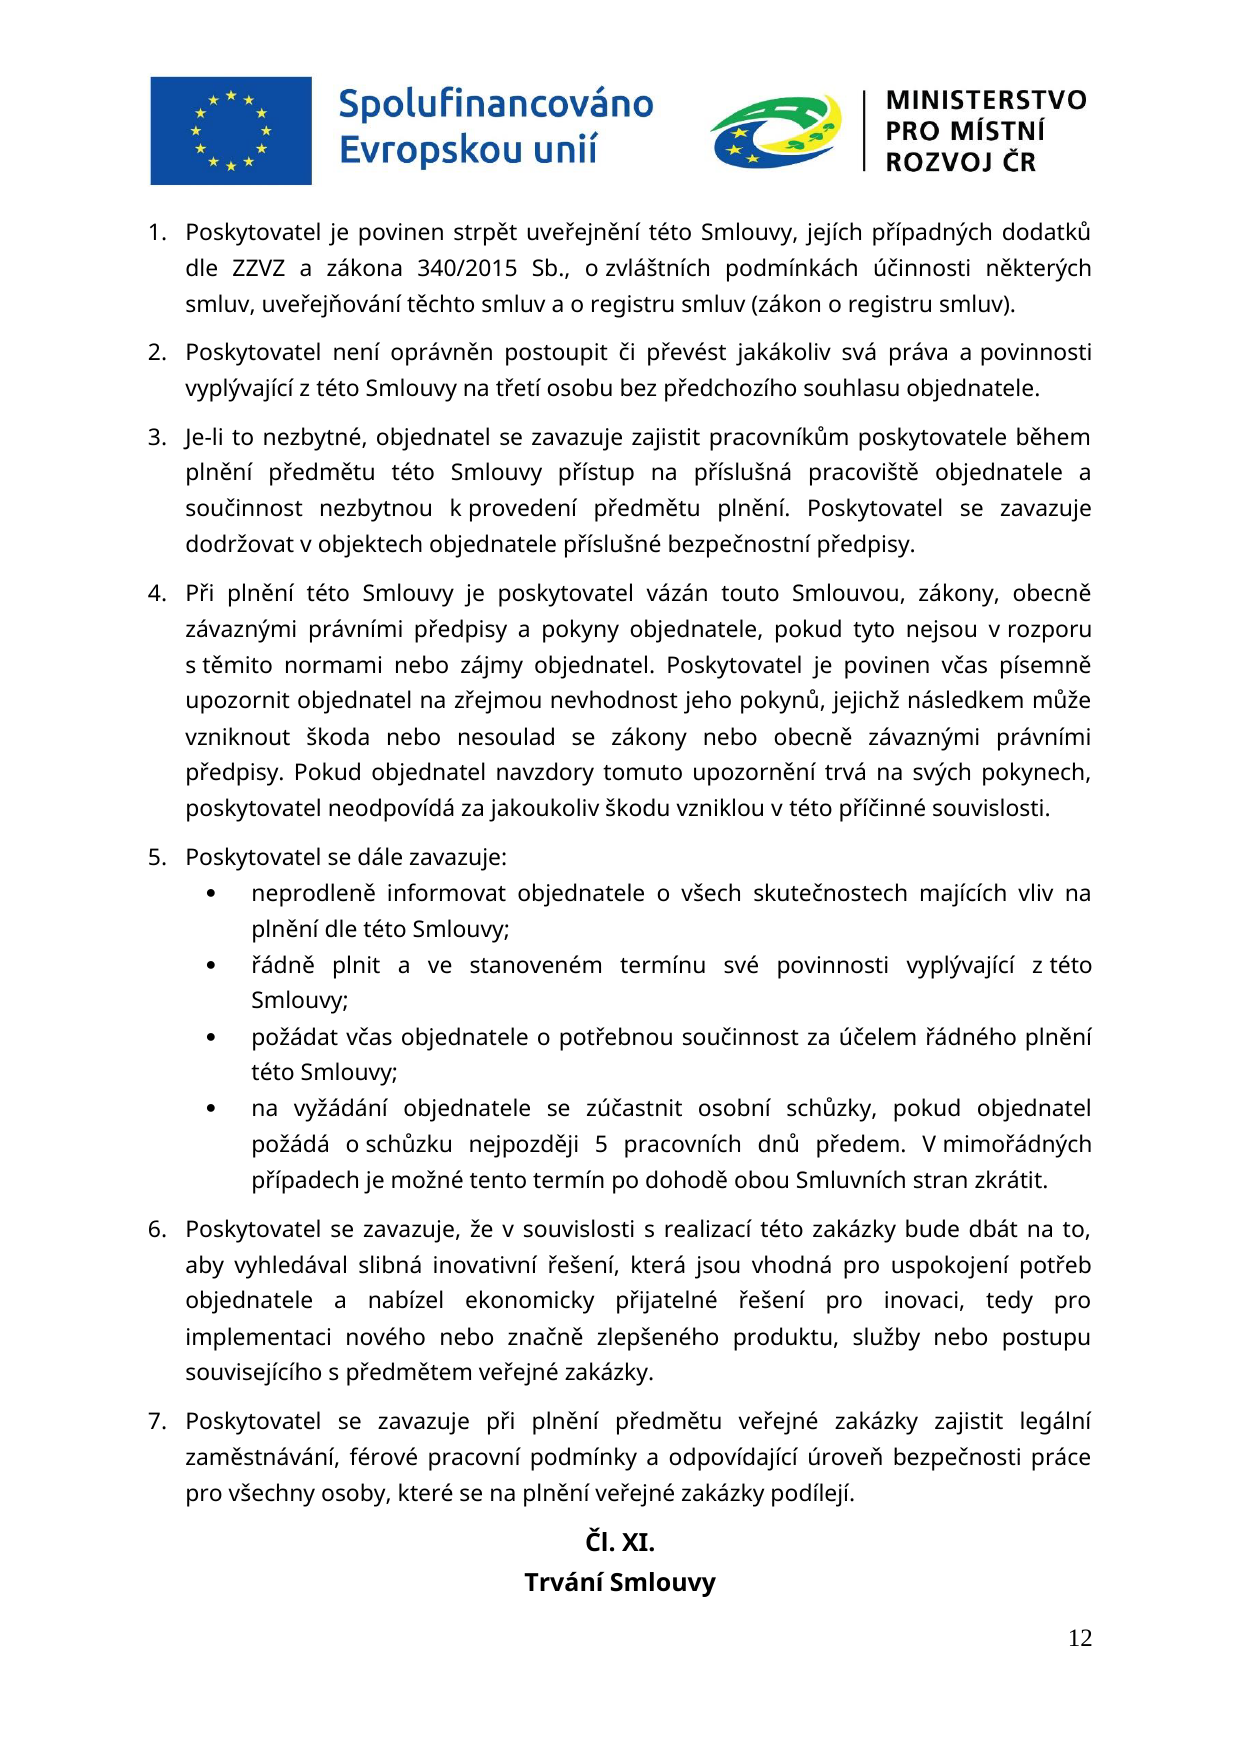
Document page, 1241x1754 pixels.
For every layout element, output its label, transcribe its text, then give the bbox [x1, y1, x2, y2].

list řádně plnit a ve stanoveném termínu své povinnosti vyplývající z této Smlouvy; [207, 948, 1092, 1016]
list Čl. XI. [148, 1525, 1092, 1559]
list Při plnění této Smlouvy je poskytovatel vázán touto Smlouvou, zákony, obecně závaznými právními předpisy a pokyny objednatele, pokud tyto nejsou v rozporu s těmito normami nebo zájmy objednatel. Poskytovatel je povinen včas písemně upozornit objednatel na zřejmou nevhodnost jeho pokynů, jejichž následkem může vzniknout škoda nebo nesoulad se zákony nebo obecně závaznými právními předpisy. Pokud objednatel navzdory tomuto upozornění trvá na svých pokynech, poskytovatel neodpovídá za jakoukoliv škodu vzniklou v této příčinné souvislosti. [148, 577, 1092, 823]
list Poskytovatel je povinen strpět uveřejnění této Smlouvy, jejích případných dodatků dle ZZVZ a zákona 340/2015 Sb., o zvláštních podmínkách účinnosti některých smluv, uveřejňování těchto smluv a o registru smluv (zákon o registru smluv). [148, 216, 1092, 319]
list Trvání Smlouvy [148, 1564, 1092, 1598]
list neprodleně informovat objednatele o všech skutečnostech majících vliv na plnění dle této Smlouvy; [207, 877, 1092, 944]
list na vyžádání objednatele se zúčastnit osobní schůzky, pokud objednatel požádá o schůzku nejpozději 5 pracovních dnů předem. V mimořádných případech je možné tento termín po dohodě obou Smluvních stran zkrátit. [207, 1092, 1092, 1195]
list požádat včas objednatele o potřebnou součinnost za účelem řádného plnění této Smlouvy; [207, 1020, 1092, 1088]
list Poskytovatel není oprávněn postoupit či převést jakákoliv svá práva a povinnosti vyplývající z této Smlouvy na třetí osobu bez předchozího souhlasu objednatele. [148, 336, 1092, 403]
list Poskytovatel se zavazuje při plnění předmětu veřejné zakázky zajistit legální zaměstnávání, férové pracovní podmínky a odpovídající úroveň bezpečnosti práce pro všechny osoby, které se na plnění veřejné zakázky podílejí. [148, 1405, 1092, 1508]
list Je-li to nezbytné, objednatel se zavazuje zajistit pracovníkům poskytovatele během plnění předmětu této Smlouvy přístup na příslušná pracoviště objednatele a součinnost nezbytnou k provedení předmětu plnění. Poskytovatel se zavazuje dodržovat v objektech objednatele příslušné bezpečnostní předpisy. [148, 420, 1092, 559]
list Poskytovatel se zavazuje, že v souvislosti s realizací této zakázky bude dbát na to, aby vyhledával slibná inovativní řešení, která jsou vhodná pro uspokojení potřeb objednatele a nabízel ekonomicky přijatelné řešení pro inovaci, tedy pro implementaci nového nebo značně zlepšeného produktu, služby nebo postupu souvisejícího s předmětem veřejné zakázky. [148, 1213, 1092, 1388]
list Poskytovatel se dále zavazuje: [148, 841, 1092, 872]
